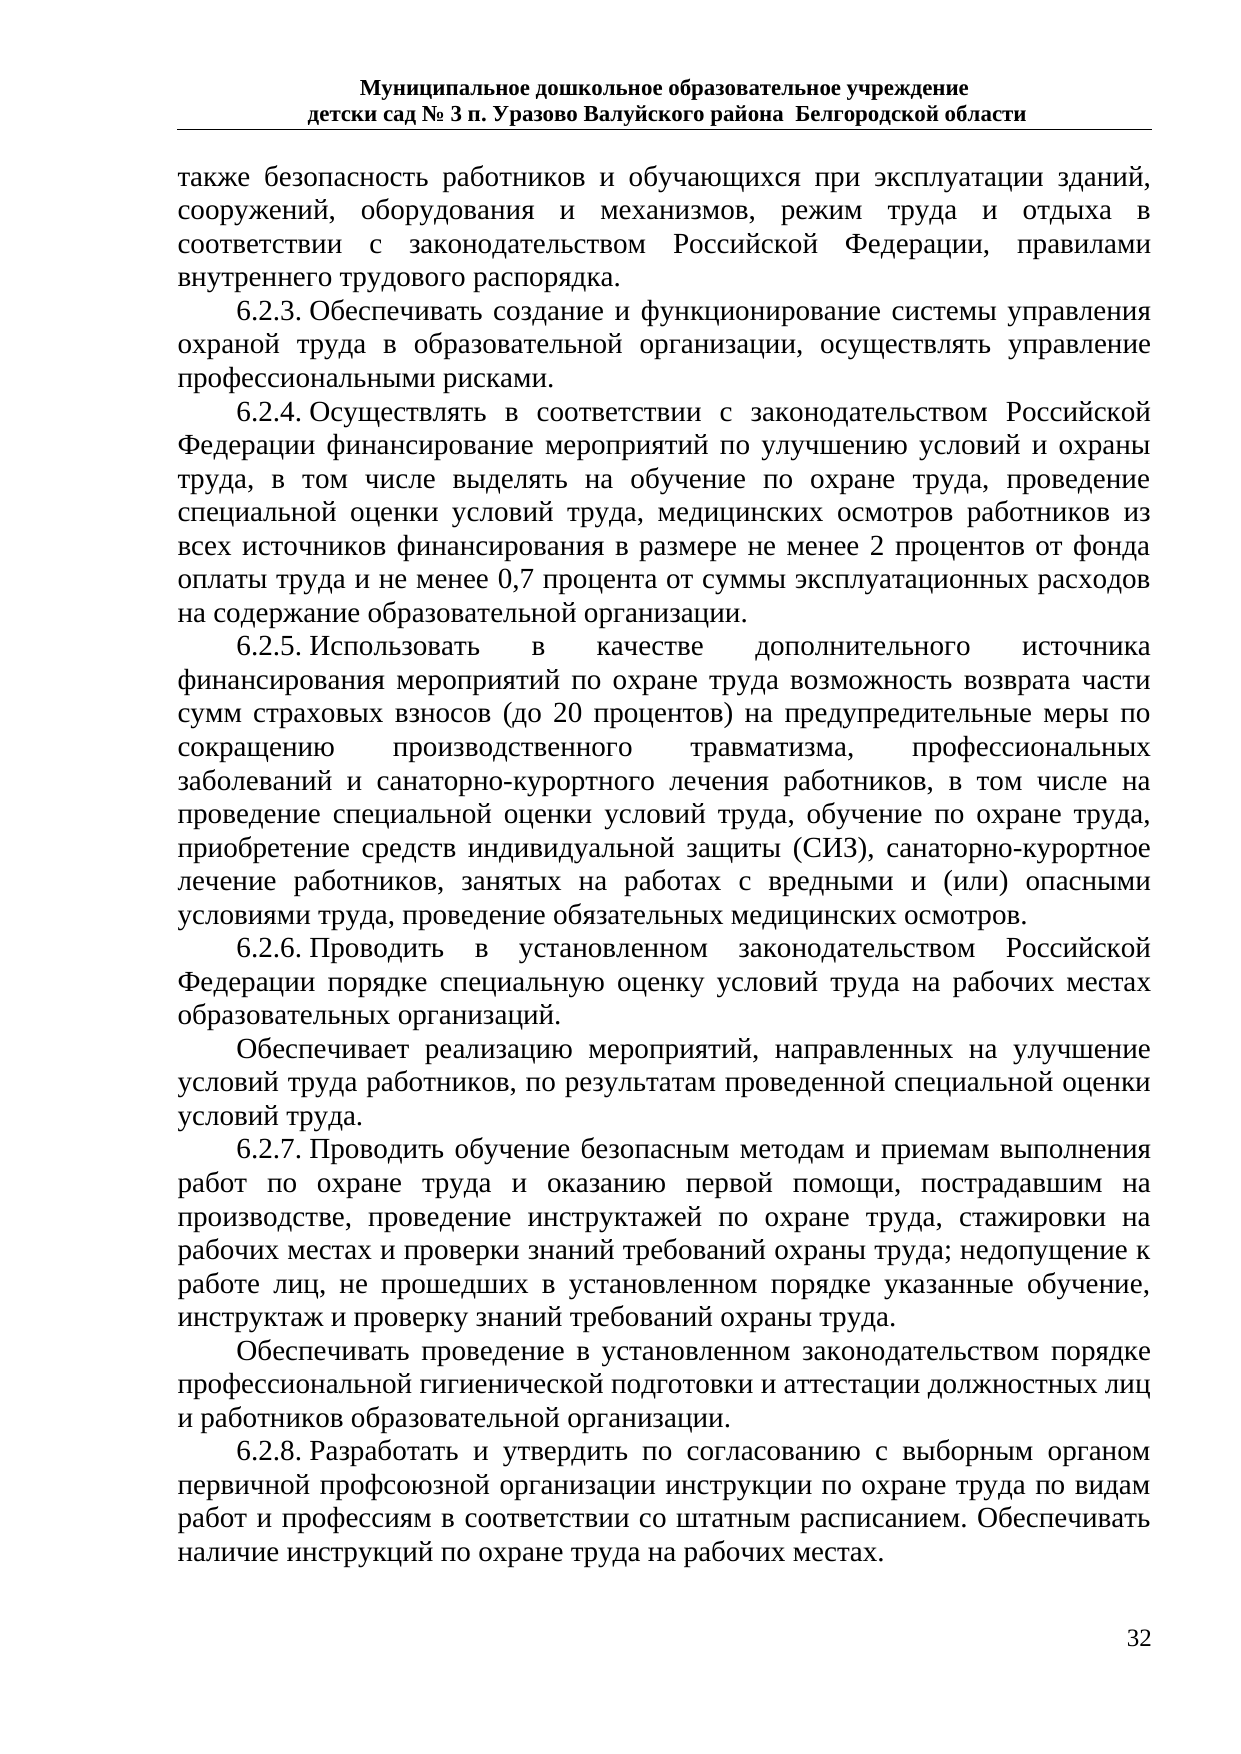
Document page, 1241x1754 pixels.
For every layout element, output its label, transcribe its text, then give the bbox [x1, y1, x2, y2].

text 6.2.4. Осуществлять в соответствии с законодательством Российской Федерации финансирование мероприятий по улучшению условий и охраны труда, в том числе выделять на обучение по охране труда, проведение специальной оценки условий труда, медицинских осмотров работников из всех источников финансирования в размере не менее 2 процентов от фонда оплаты труда и не менее 0,7 процента от суммы эксплуатационных расходов на содержание образовательной организации. [177, 394, 1152, 628]
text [177, 159, 1152, 293]
text Обеспечивает реализацию мероприятий, направленных на улучшение условий труда работников, по результатам проведенной специальной оценки условий труда. [177, 1031, 1152, 1132]
text Обеспечивать проведение в установленном законодательством порядке профессиональной гигиенической подготовки и аттестации должностных лиц и работников образовательной организации. [177, 1333, 1152, 1433]
text 6.2.3. Обеспечивать создание и функционирование системы управления охраной труда в образовательной организации, осуществлять управление профессиональными рисками. [177, 293, 1152, 394]
text 6.2.5. Использовать в качестве дополнительного источника финансирования мероприятий по охране труда возможность возврата части сумм страховых взносов (до 20 процентов) на предупредительные меры по сокращению производственного травматизма, профессиональных заболеваний и санаторно-курортного лечения работников, в том числе на проведение специальной оценки условий труда, обучение по охране труда, приобретение средств индивидуальной защиты (СИЗ), санаторно-курортное лечение работников, занятых на работах с вредными и (или) опасными условиями труда, проведение обязательных медицинских осмотров. [177, 628, 1152, 930]
text 6.2.8. Разработать и утвердить по согласованию с выборным органом первичной профсоюзной организации инструкции по охране труда по видам работ и профессиям в соответствии со штатным расписанием. Обеспечивать наличие инструкций по охране труда на рабочих местах. [177, 1433, 1152, 1568]
text 6.2.7. Проводить обучение безопасным методам и приемам выполнения работ по охране труда и оказанию первой помощи, пострадавшим на производстве, проведение инструктажей по охране труда, стажировки на рабочих местах и проверки знаний требований охраны труда; недопущение к работе лиц, не прошедших в установленном порядке указанные обучение, инструктаж и проверку знаний требований охраны труда. [177, 1132, 1152, 1333]
text 6.2.6. Проводить в установленном законодательством Российской Федерации порядке специальную оценку условий труда на рабочих местах образовательных организаций. [177, 930, 1152, 1031]
